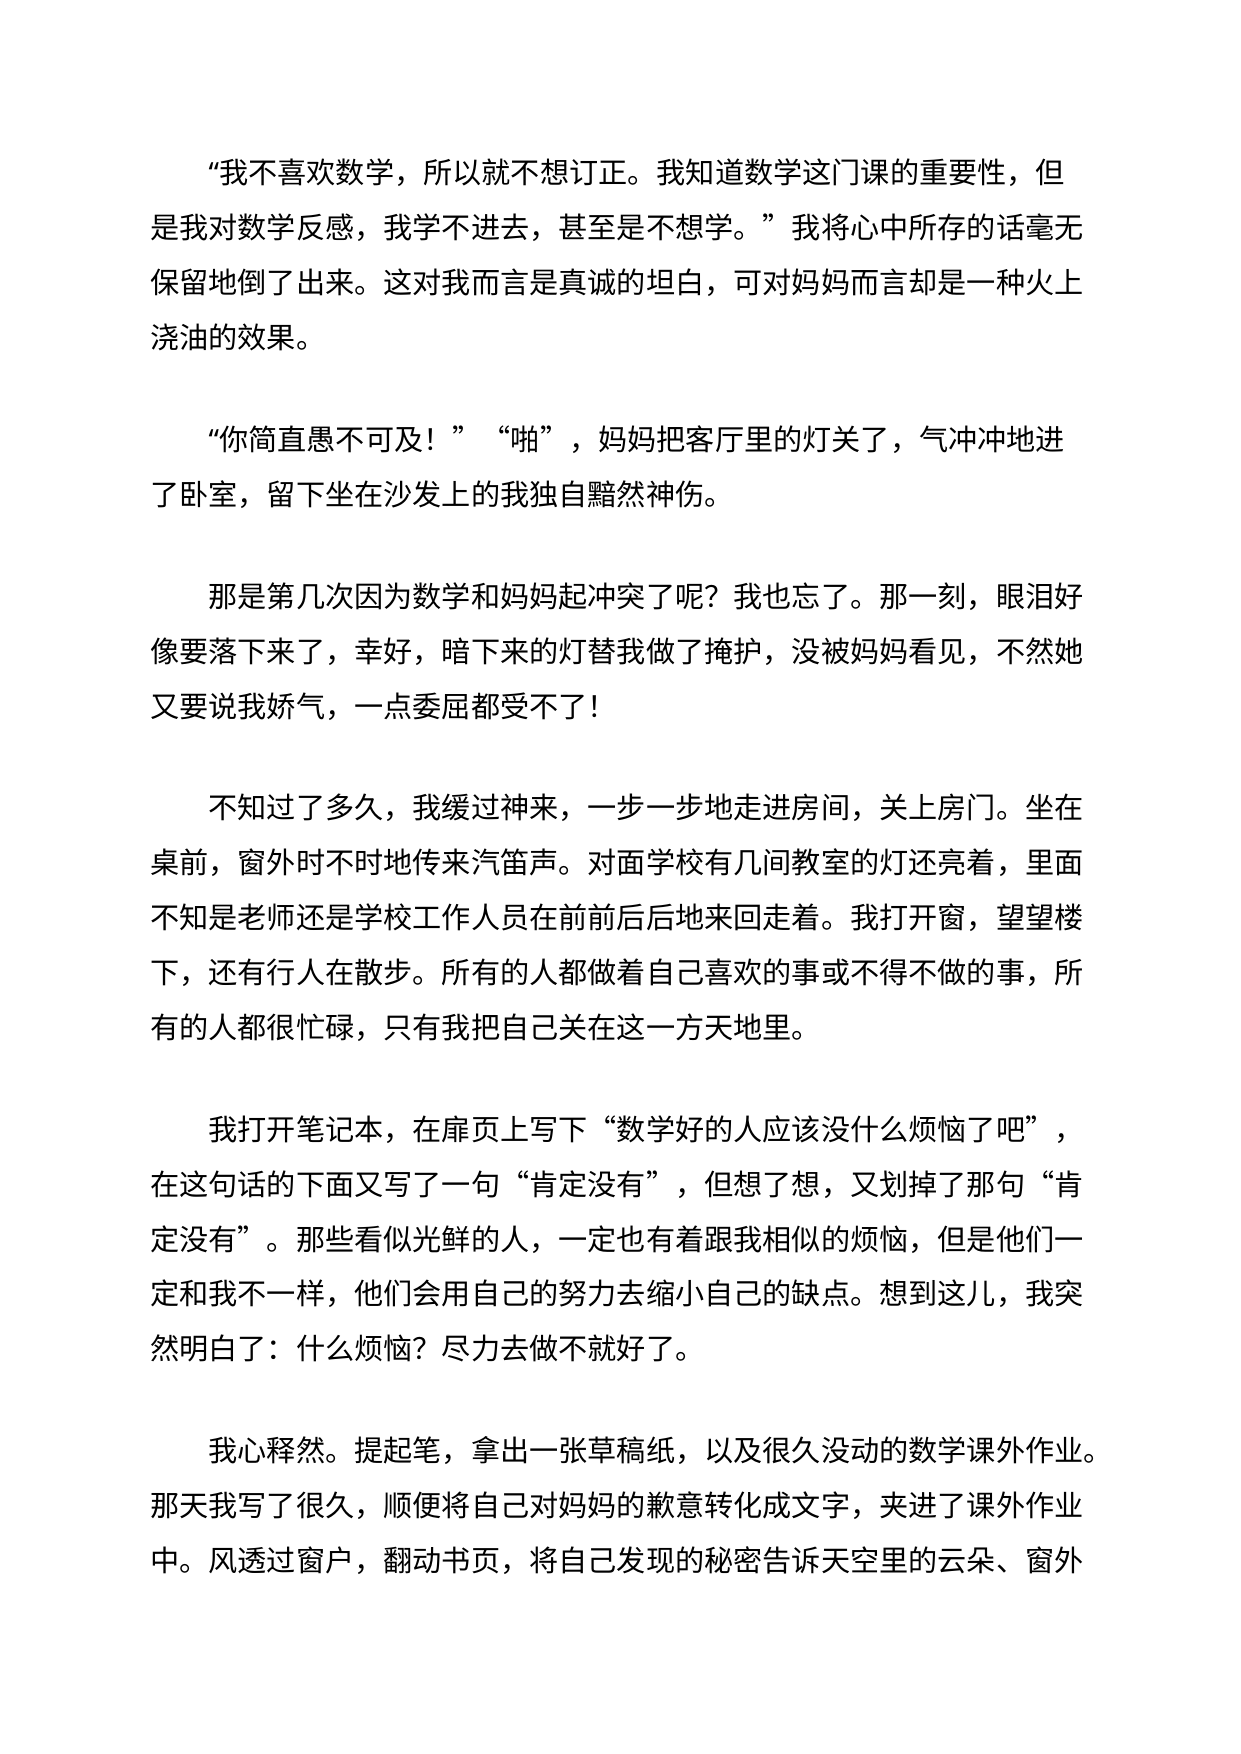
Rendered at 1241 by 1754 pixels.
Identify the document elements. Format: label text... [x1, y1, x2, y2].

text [150, 1428, 1090, 1580]
text “你简直愚不可及！”“啪”，妈妈把客厅里的灯关了，气冲冲地进了卧室，留下坐在沙发上的我独自黯然神伤。 [150, 417, 1090, 514]
text 那是第几次因为数学和妈妈起冲突了呢？我也忘了。那一刻，眼泪好像要落下来了，幸好，暗下来的灯替我做了掩护，没被妈妈看见，不然她又要说我娇气，一点委屈都受不了！ [150, 573, 1090, 725]
text 不知过了多久，我缓过神来，一步一步地走进房间，关上房门。坐在桌前，窗外时不时地传来汽笛声。对面学校有几间教室的灯还亮着，里面不知是老师还是学校工作人员在前前后后地来回走着。我打开窗，望望楼下，还有行人在散步。所有的人都做着自己喜欢的事或不得不做的事，所有的人都很忙碌，只有我把自己关在这一方天地里。 [150, 785, 1090, 1047]
text “我不喜欢数学，所以就不想订正。我知道数学这门课的重要性，但是我对数学反感，我学不进去，甚至是不想学。”我将心中所存的话毫无保留地倒了出来。这对我而言是真诚的坦白，可对妈妈而言却是一种火上浇油的效果。 [150, 150, 1090, 357]
text 我打开笔记本，在扉页上写下“数学好的人应该没什么烦恼了吧”，在这句话的下面又写了一句“肯定没有”，但想了想，又划掉了那句“肯定没有”。那些看似光鲜的人，一定也有着跟我相似的烦恼，但是他们一定和我不一样，他们会用自己的努力去缩小自己的缺点。想到这儿，我突然明白了：什么烦恼？尽力去做不就好了。 [150, 1106, 1090, 1368]
